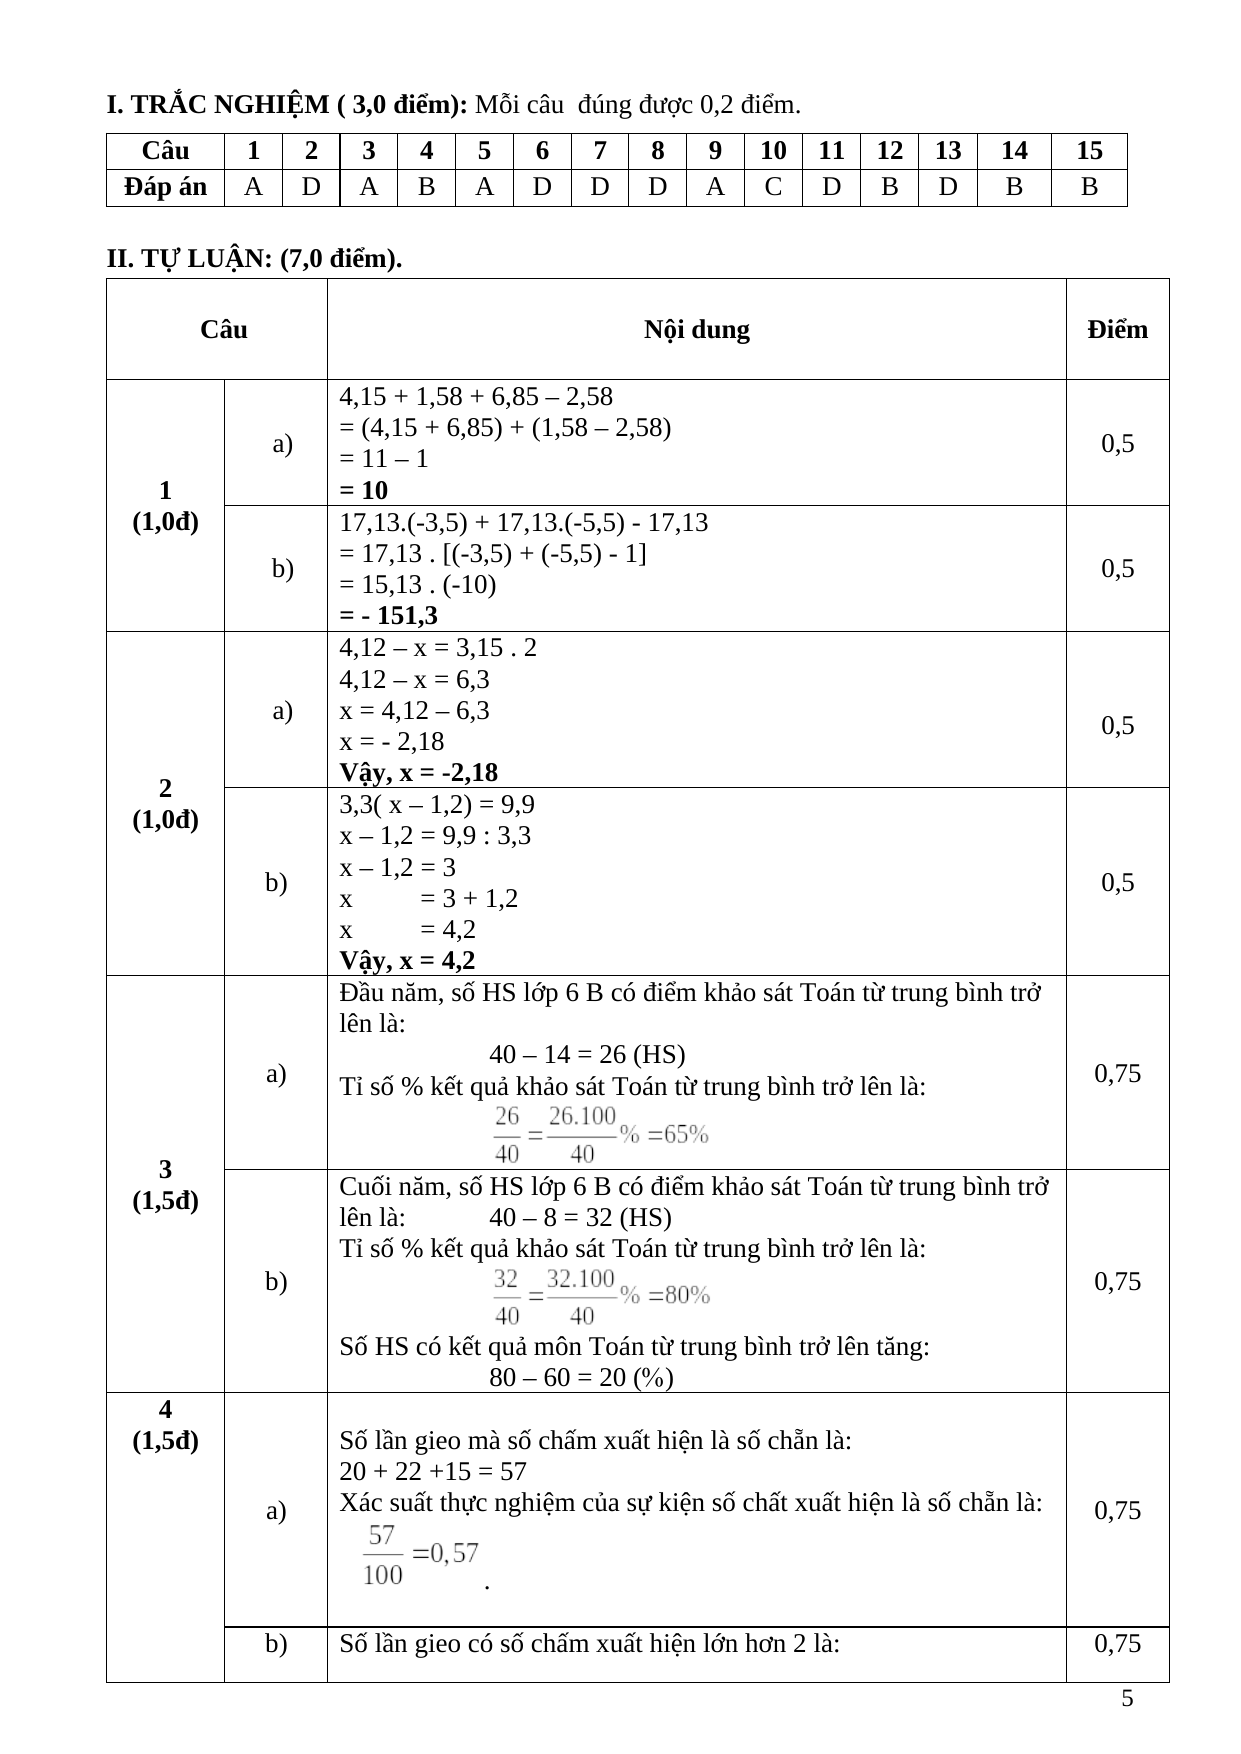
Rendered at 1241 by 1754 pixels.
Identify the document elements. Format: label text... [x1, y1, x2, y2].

table_header Nội dung [328, 279, 1066, 379]
table_cell Đầu năm, số HS lớp 6 B có điểm khảo sát Toán từ trung bình trở lên là: 40 – 14 = 26 (HS) Tỉ số % kết quả khảo sát Toán từ trung bình trở lên là: [328, 976, 1066, 1169]
table_cell B [398, 170, 455, 206]
table_cell Cuối năm, số HS lớp 6 B có điểm khảo sát Toán từ trung bình trở lên là: 40 – 8 = 32 (HS) Tỉ số % kết quả khảo sát Toán từ trung bình trở lên là: Số HS có kết quả môn Toán từ trung bình trở lên tăng: 80 – 60 = 20 () [328, 1170, 1066, 1392]
table_cell B [978, 170, 1051, 206]
table_cell A [225, 170, 282, 206]
table_cell D [629, 170, 686, 206]
table_cell C [745, 170, 802, 206]
table_cell 1 (1,0đ) [107, 380, 224, 631]
table_header Câu [107, 134, 224, 169]
table_cell a) [225, 632, 327, 787]
table_cell b) [225, 1628, 327, 1682]
table_cell 3 (1,5đ) [107, 976, 224, 1392]
table_header 3 [341, 134, 397, 169]
table_cell Đáp án [107, 170, 224, 206]
table_cell A [341, 170, 397, 206]
table_cell 4 (1,5đ) [107, 1393, 224, 1682]
table_cell A [456, 170, 513, 206]
table_cell D [572, 170, 628, 206]
table_cell 2 (1,0đ) [107, 632, 224, 975]
table_header 11 [803, 134, 860, 169]
table_header 4 [398, 134, 455, 169]
table_cell 0,5 [1067, 380, 1169, 505]
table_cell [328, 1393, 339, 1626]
table_cell 0,75 [1067, 976, 1169, 1169]
table_cell 0,75 [1067, 1170, 1169, 1392]
table_cell 0,5 [1067, 506, 1169, 631]
table_cell 0,75 [1067, 1628, 1169, 1682]
text II. TỰ LUẬN: (7,0 điểm). [106, 242, 1134, 273]
table_header 2 [283, 134, 339, 169]
table_cell A [687, 170, 744, 206]
table_header 6 [514, 134, 571, 169]
table_header 12 [861, 134, 918, 169]
table_cell B [1052, 170, 1127, 206]
table_cell 0,5 [1067, 632, 1169, 787]
table_header 9 [687, 134, 744, 169]
table_header 13 [919, 134, 977, 169]
table_header 7 [572, 134, 628, 169]
table_cell b) [225, 506, 327, 631]
table_cell 3,3( x – 1,2) = 9,9 x – 1,2 = 9,9 : 3,3 x – 1,2 = 3 x = 3 + 1,2 x = 4,2 Vậy, x = 4,2 [328, 788, 1066, 975]
table_cell B [861, 170, 918, 206]
table_cell D [283, 170, 339, 206]
table_cell 4,12 – x = 3,15 . 2 4,12 – x = 6,3 x = 4,12 – 6,3 x = - 2,18 Vậy, x = -2,18 [328, 632, 1066, 787]
table_cell b) [225, 1170, 327, 1392]
table_cell 4,15 + 1,58 + 6,85 – 2,58 = (4,15 + 6,85) + (1,58 – 2,58) = 11 – 1 = 10 [328, 380, 1066, 505]
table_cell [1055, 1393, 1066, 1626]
table_header 8 [629, 134, 686, 169]
table_cell a) [225, 976, 327, 1169]
table_cell Số lần gieo có số chấm xuất hiện lớn hơn 2 là: 100 – ( 15+ 20) = 65 Xác suất thực nghiệm của sự kiện số chất xuất hiện lớn hơn 2 là: [328, 1628, 1066, 1682]
table_header Câu [107, 279, 327, 379]
table_cell D [919, 170, 977, 206]
table_header 14 [978, 134, 1051, 169]
table_cell D [514, 170, 571, 206]
table_cell 0,75 [1067, 1393, 1169, 1626]
table_cell a) [225, 1393, 327, 1626]
table_cell a) [225, 380, 327, 505]
table_header 1 [225, 134, 282, 169]
table_header 10 [745, 134, 802, 169]
table_header 5 [456, 134, 513, 169]
table_header Điểm [1067, 279, 1169, 379]
table_cell b) [225, 788, 327, 975]
text I. TRẮC NGHIỆM ( 3,0 điểm): Mỗi câu đúng được 0,2 điểm. [106, 89, 1134, 120]
table_cell D [803, 170, 860, 206]
table_cell 0,5 [1067, 788, 1169, 975]
table_cell 17,13.(-3,5) + 17,13.(-5,5) - 17,13 = 17,13 . [(-3,5) + (-5,5) - 1] = 15,13 . (-10) = - 151,3 [328, 506, 1066, 631]
table_header 15 [1052, 134, 1127, 169]
